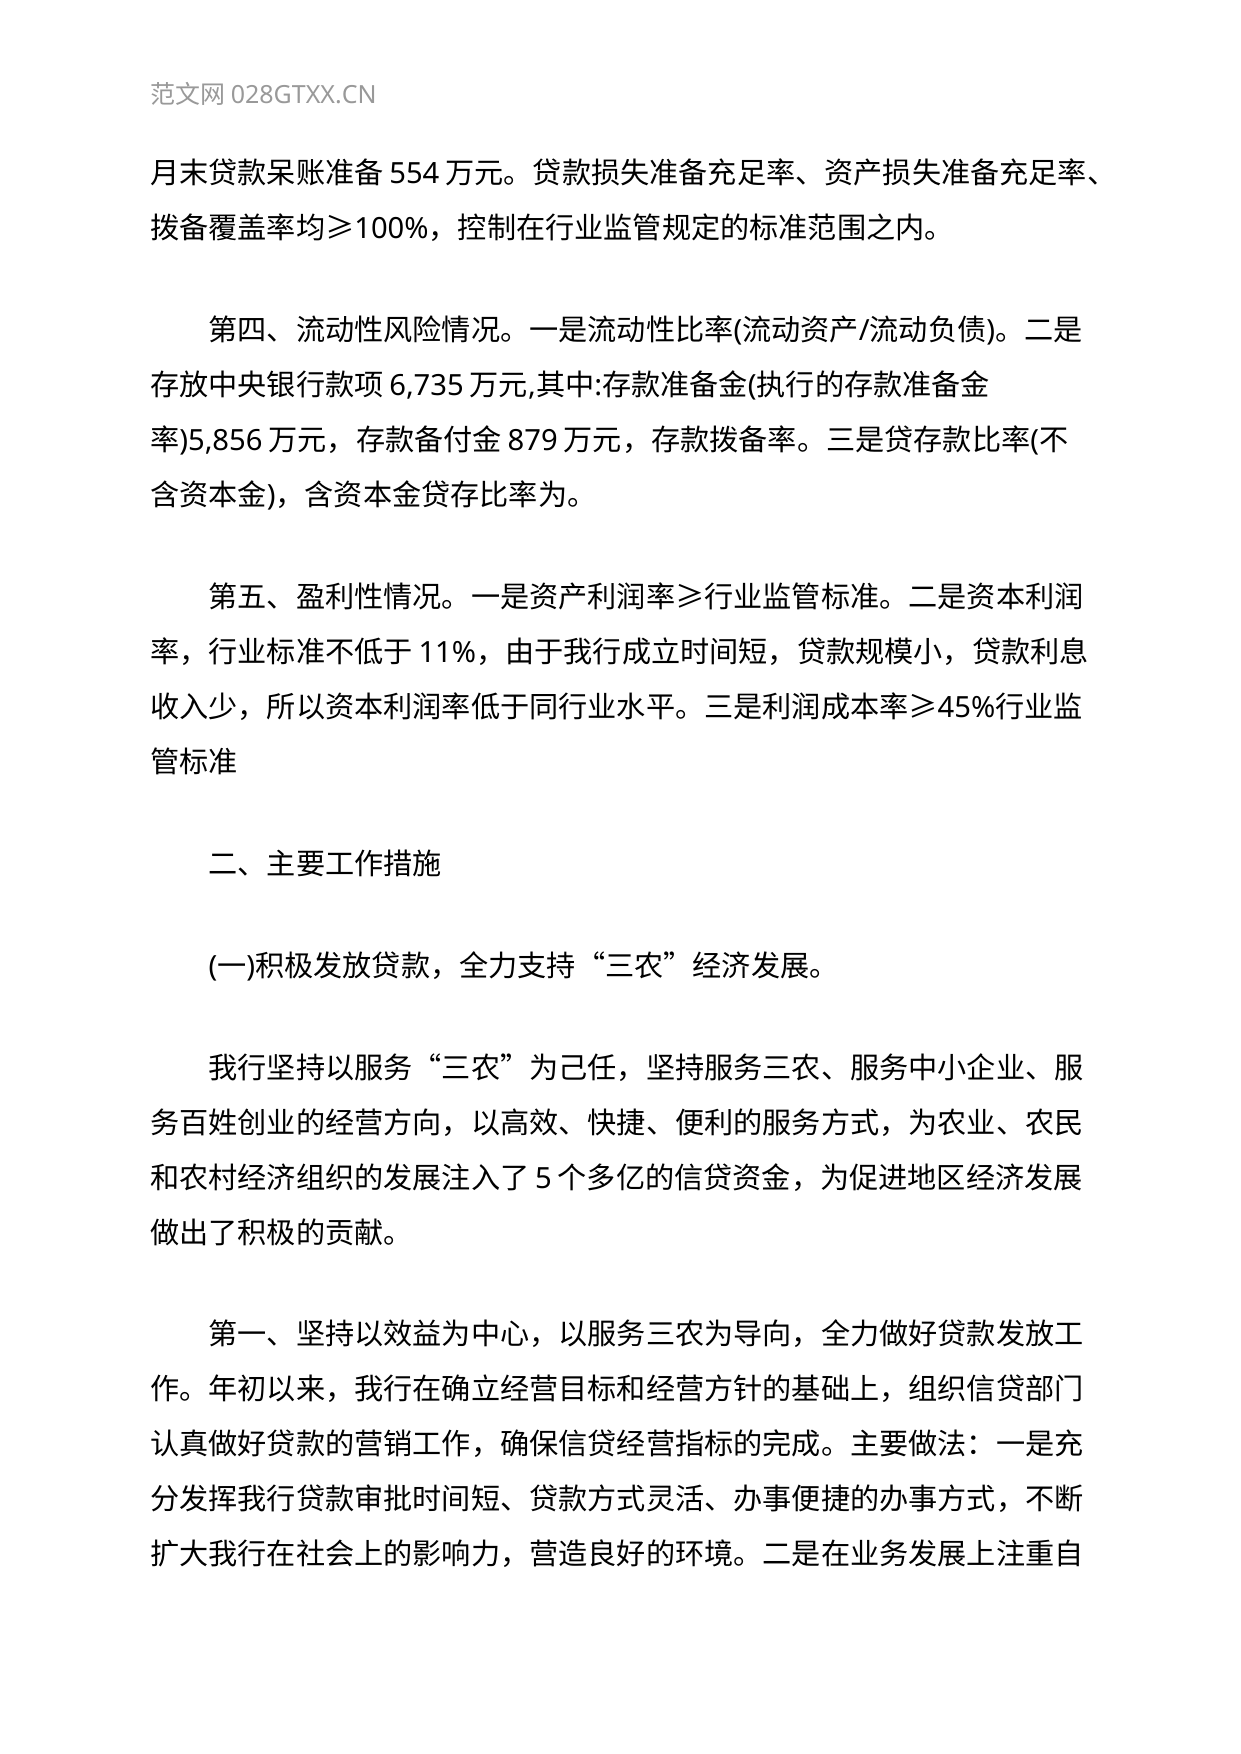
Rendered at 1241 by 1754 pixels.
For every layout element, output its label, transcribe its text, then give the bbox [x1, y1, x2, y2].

text 二、主要工作措施 [150, 841, 1090, 883]
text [150, 1311, 1090, 1573]
text 我行坚持以服务“三农”为己任，坚持服务三农、服务中小企业、服务百姓创业的经营方向，以高效、快捷、便利的服务方式，为农业、农民和农村经济组织的发展注入了5个多亿的信贷资金，为促进地区经济发展做出了积极的贡献。 [150, 1044, 1090, 1251]
text 第五、盈利性情况。一是资产利润率≥行业监管标准。二是资本利润率，行业标准不低于11%，由于我行成立时间短，贷款规模小，贷款利息收入少，所以资本利润率低于同行业水平。三是利润成本率≥45%行业监管标准 [150, 574, 1090, 781]
text 第四、流动性风险情况。一是流动性比率(流动资产/流动负债)。二是存放中央银行款项6,735万元,其中:存款准备金(执行的存款准备金率)5,856万元，存款备付金879万元，存款拨备率。三是贷存款比率(不含资本金)，含资本金贷存比率为。 [150, 307, 1090, 514]
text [150, 150, 1090, 247]
text (一)积极发放贷款，全力支持“三农”经济发展。 [150, 942, 1090, 985]
